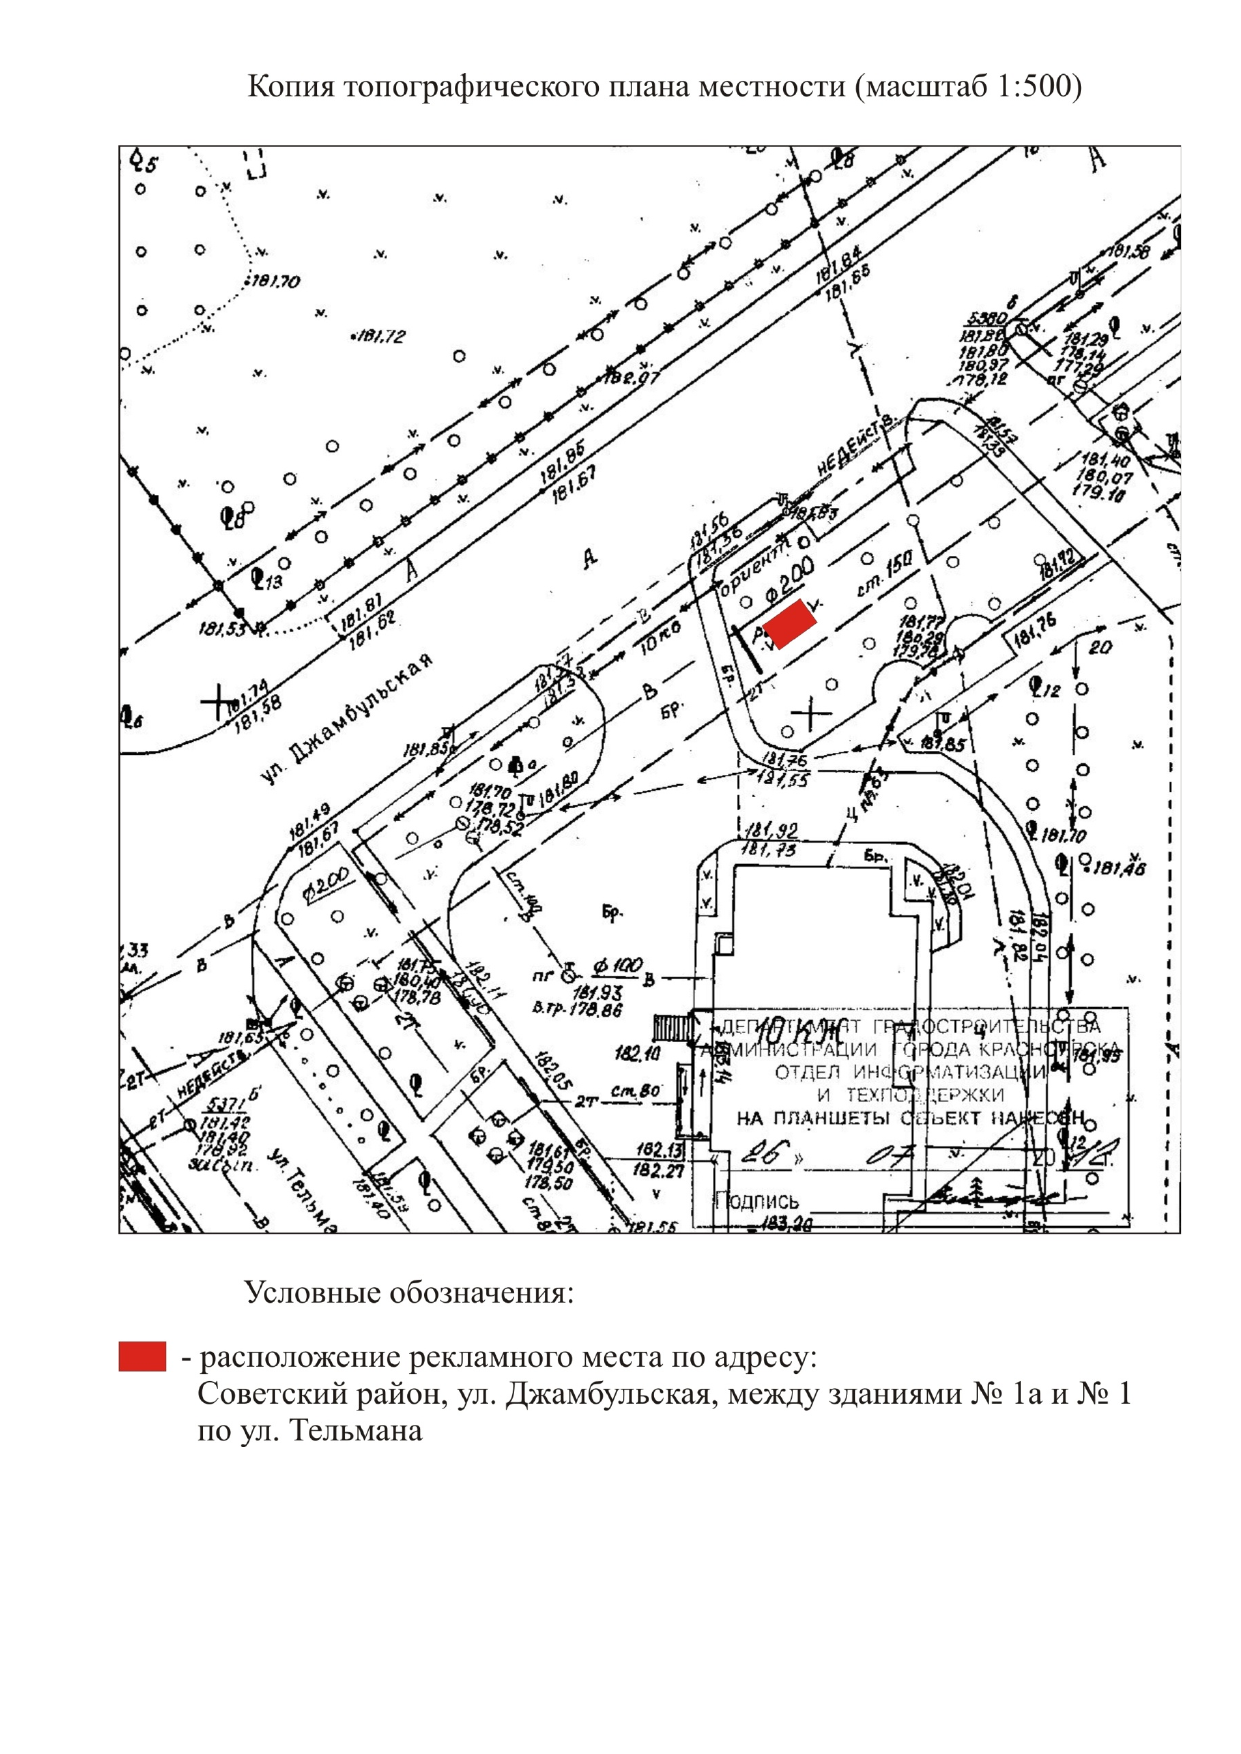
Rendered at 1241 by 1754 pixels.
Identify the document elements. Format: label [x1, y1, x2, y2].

picture [118, 73, 1182, 1447]
